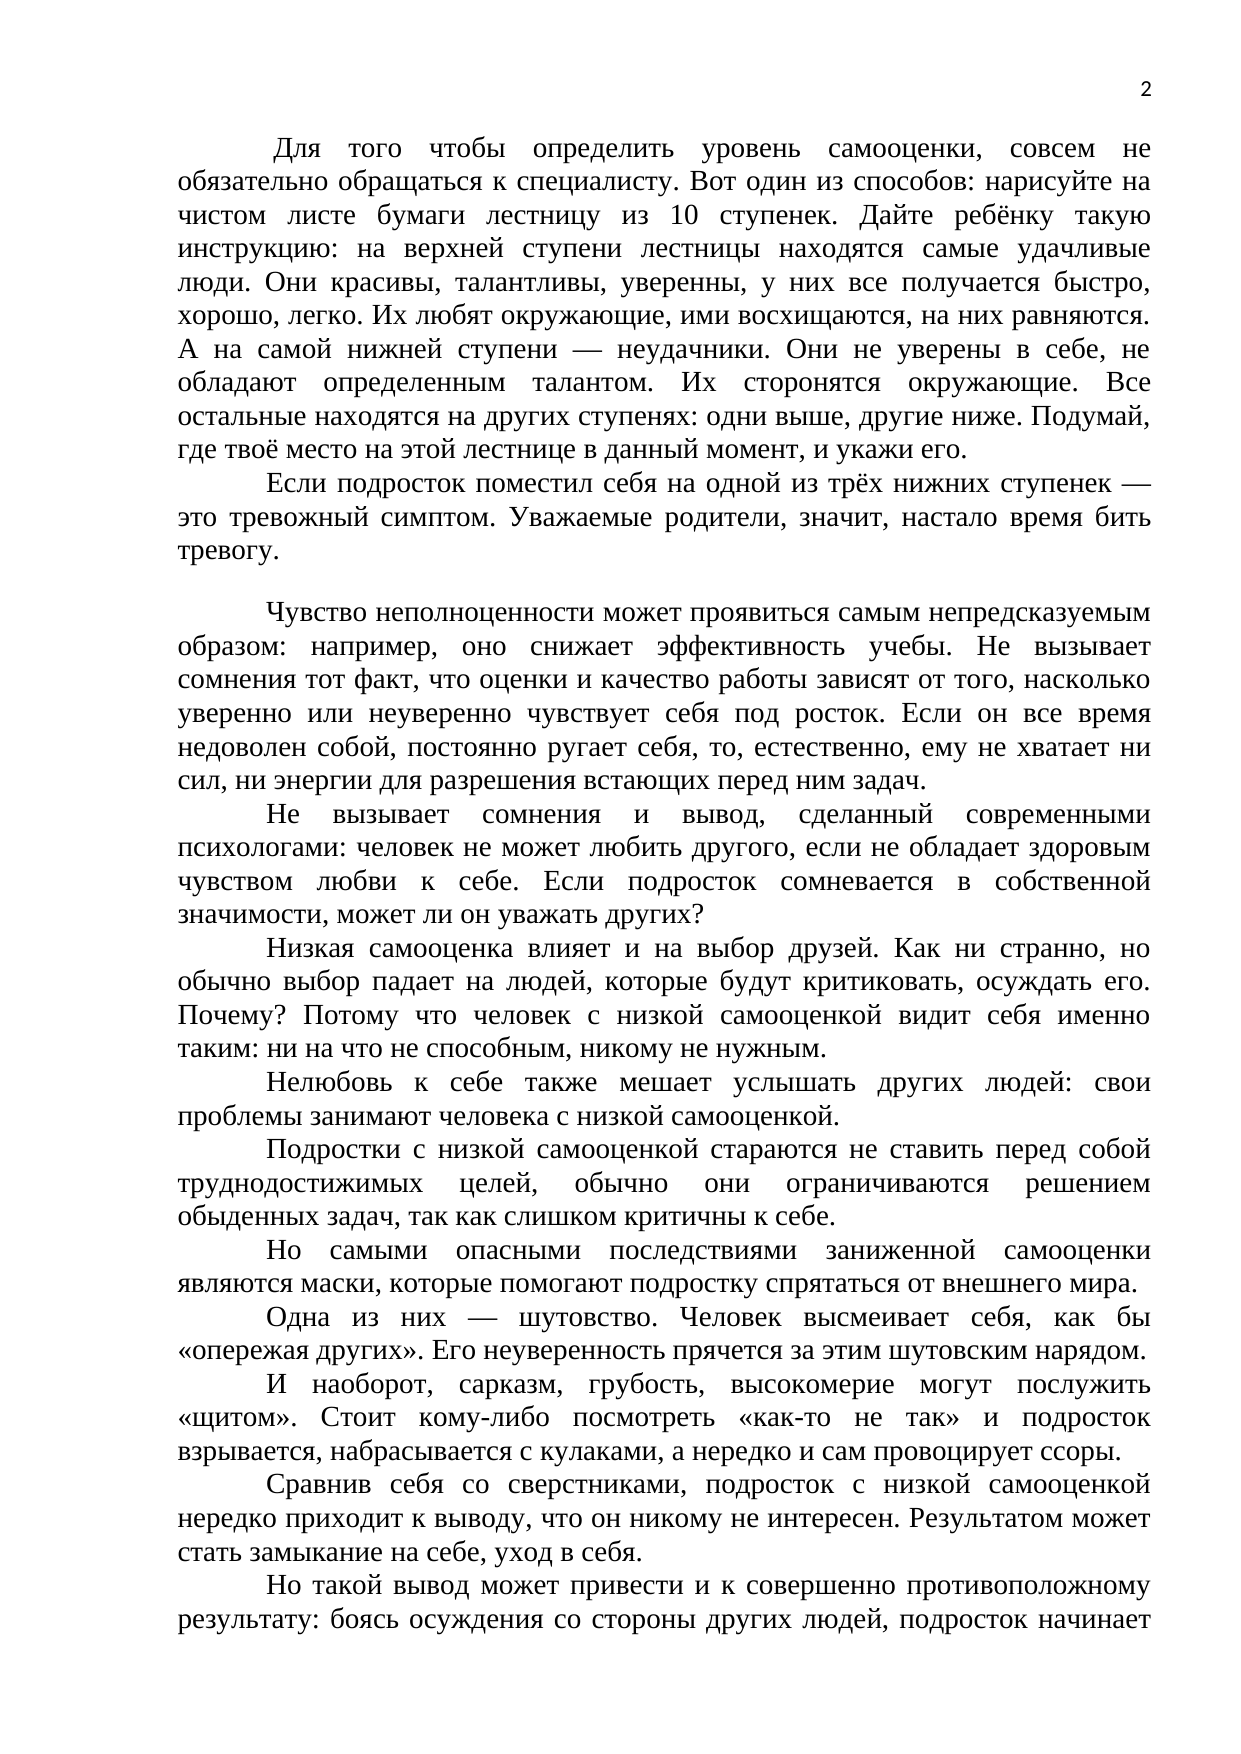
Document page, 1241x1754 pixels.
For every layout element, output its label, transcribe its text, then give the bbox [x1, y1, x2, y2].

text Не вызывает сомнения и вывод, сделанный современными психологами: человек не может любить другого, если не обладает здоровым чувством любви к себе. Если подросток сомневается в собственной значимости, может ли он уважать других? [177, 796, 1152, 930]
text И наоборот, сарказм, грубость, высокомерие могут послужить «щитом». Стоит кому-либо посмотреть «как-то не так» и подросток взрывается, набрасывается с кулаками, а нередко и сам провоцирует ссоры. [177, 1366, 1152, 1467]
text Для того чтобы определить уровень самооценки, совсем не обязательно обращаться к специалисту. Вот один из способов: нарисуйте на чистом листе бумаги лестницу из 10 ступенек. Дайте ребёнку такую инструкцию: на верхней ступени лестницы находятся самые удачливые люди. Они красивы, талантливы, уверенны, у них все получается быстро, хорошо, легко. Их любят окружающие, ими восхищаются, на них равняются. А на самой нижней ступени — неудачники. Они не уверены в себе, не обладают определенным талантом. Их сторонятся окружающие. Все остальные находятся на других ступенях: одни выше, другие ниже. Подумай, где твоё место на этой лестнице в данный момент, и укажи его. [177, 130, 1152, 465]
text Но самыми опасными последствиями заниженной самооценки являются маски, которые помогают подростку спрятаться от внешнего мира. [177, 1232, 1152, 1299]
text Низкая самооценка влияет и на выбор друзей. Как ни странно, но обычно выбор падает на людей, которые будут критиковать, осуждать его. Почему? Потому что человек с низкой самооценкой видит себя именно таким: ни на что не способным, никому не нужным. [177, 930, 1152, 1064]
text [177, 1567, 1152, 1634]
text Подростки с низкой самооценкой стараются не ставить перед собой труднодостижимых целей, обычно они ограничиваются решением обыденных задач, так как слишком критичны к себе. [177, 1131, 1152, 1232]
text Сравнив себя со сверстниками, подросток с низкой самооценкой нередко приходит к выводу, что он никому не интересен. Результатом может стать замыкание на себе, уход в себя. [177, 1467, 1152, 1567]
text Нелюбовь к себе также мешает услышать других людей: свои проблемы занимают человека с низкой самооценкой. [177, 1064, 1152, 1131]
text Если подросток поместил себя на одной из трёх нижних ступенек — это тревожный симптом. Уважаемые родители, значит, настало время бить тревогу. [177, 465, 1152, 566]
text Одна из них — шутовство. Человек высмеивает себя, как бы «опережая других». Его неуверенность прячется за этим шутовским нарядом. [177, 1299, 1152, 1366]
text Чувство неполноценности может проявиться самым непредсказуемым образом: например, оно снижает эффективность учебы. Не вызывает сомнения тот факт, что оценки и качество работы зависят от того, насколько уверенно или неуверенно чувствует себя под росток. Если он все время недоволен собой, постоянно ругает себя, то, естественно, ему не хватает ни сил, ни энергии для разрешения встающих перед ним задач. [177, 594, 1152, 796]
